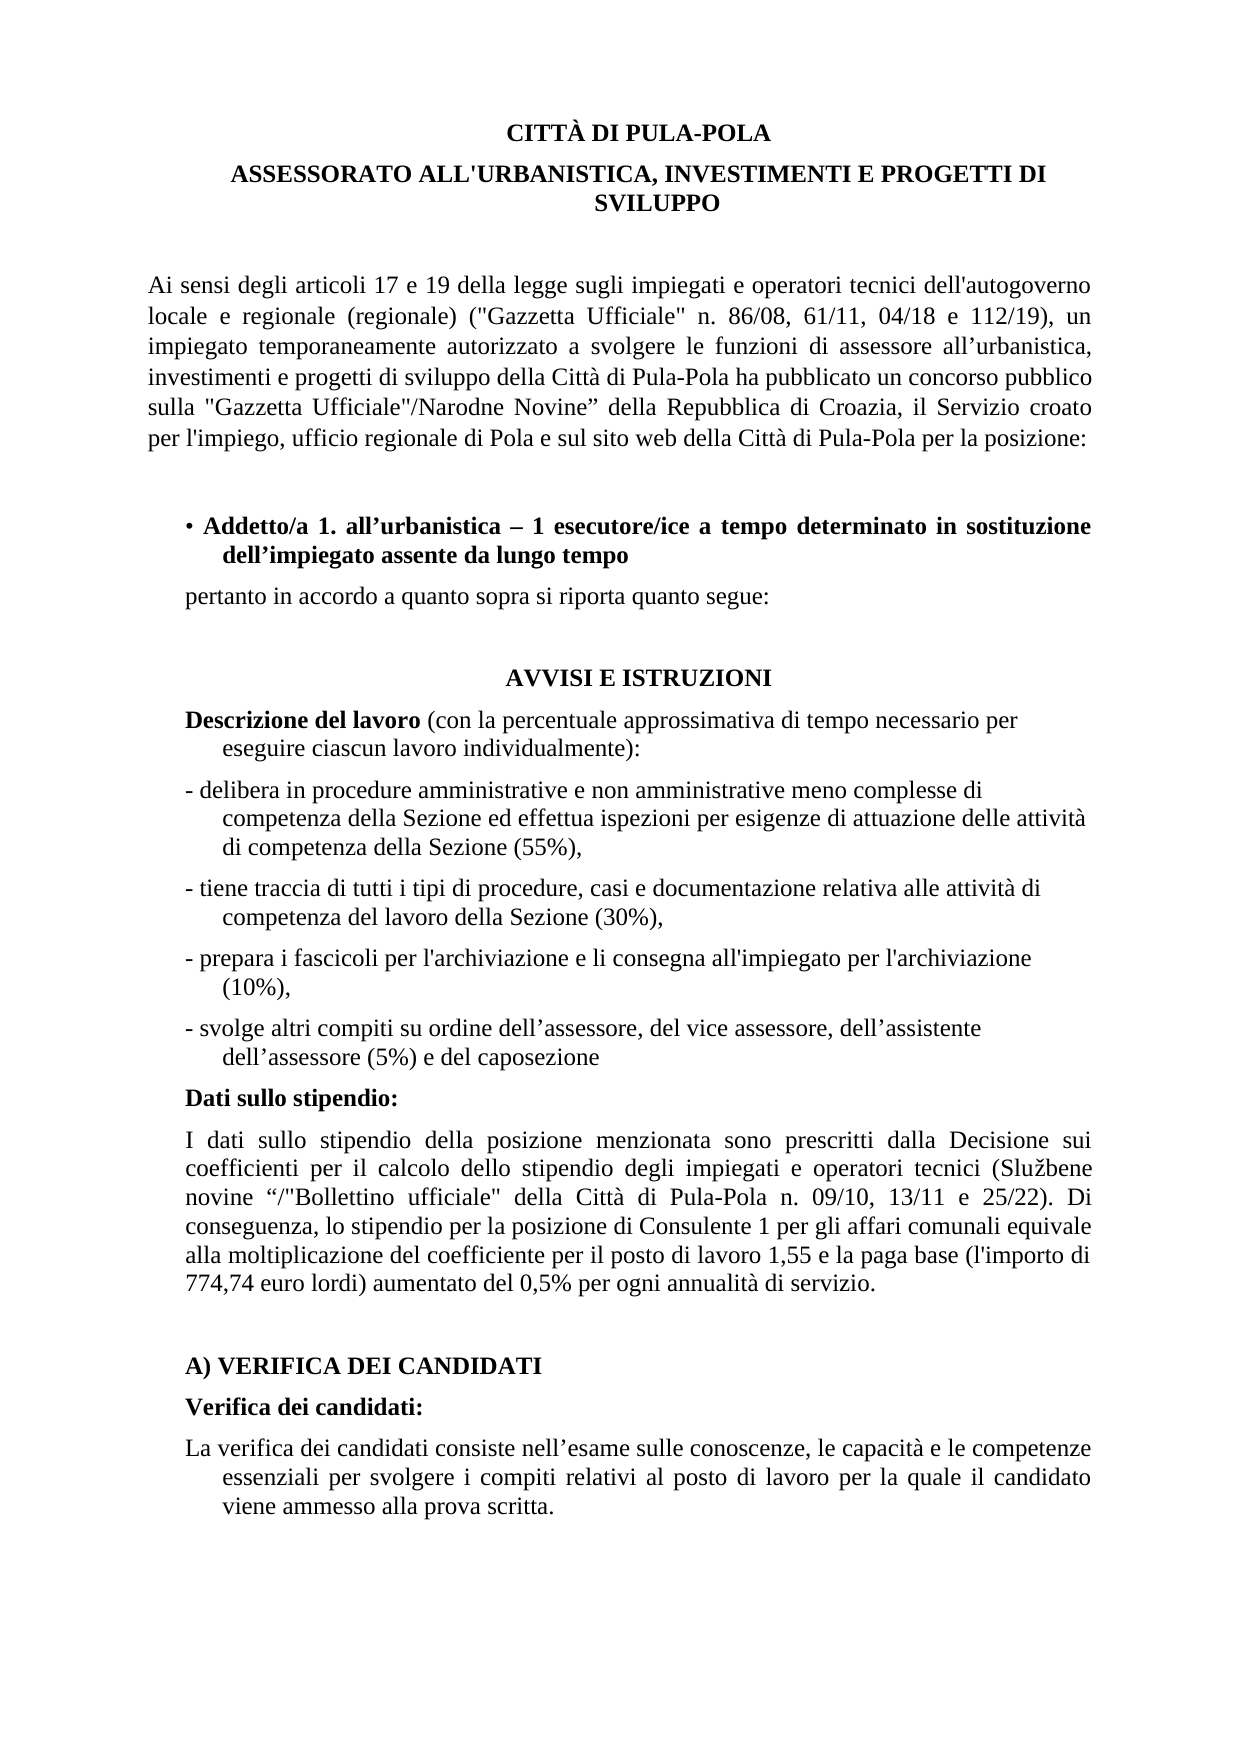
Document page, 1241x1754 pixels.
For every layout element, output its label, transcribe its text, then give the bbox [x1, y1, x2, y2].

text A) VERIFICA DEI CANDIDATI [185, 1351, 1093, 1380]
text I dati sullo stipendio della posizione menzionata sono prescritti dalla Decisione sui coefficienti per il calcolo dello stipendio degli impiegati e operatori tecnici (Službene novine “/"Bollettino ufficiale" della Città di Pula-Pola n. 09/10, 13/11 e 25/22). Di conseguenza, lo stipendio per la posizione di Consulente 1 per gli affari comunali equivale alla moltiplicazione del coefficiente per il posto di lavoro 1,55 e la paga base (l'importo di 774,74 euro lordi) aumentato del 0,5% per ogni annualità di servizio. [185, 1125, 1093, 1297]
text - svolge altri compiti su ordine dell’assessore, del vice assessore, dell’assistente dell’assessore (5%) e del caposezione [185, 1013, 1093, 1071]
text ASSESSORATO ALL'URBANISTICA, INVESTIMENTI E PROGETTI DI SVILUPPO [185, 159, 1093, 217]
text - prepara i fascicoli per l'archiviazione e li consegna all'impiegato per l'archiviazione (10%), [185, 943, 1093, 1001]
text - tiene traccia di tutti i tipi di procedure, casi e documentazione relativa alle attività di competenza del lavoro della Sezione (30%), [185, 873, 1093, 931]
text Verifica dei candidati: [185, 1392, 1093, 1421]
text Dati sullo stipendio: [185, 1083, 1093, 1112]
text AVVISI E ISTRUZIONI [185, 663, 1093, 692]
text La verifica dei candidati consiste nell’esame sulle conoscenze, le capacità e le competenze essenziali per svolgere i compiti relativi al posto di lavoro per la quale il candidato viene ammesso alla prova scritta. [185, 1433, 1093, 1520]
text - delibera in procedure amministrative e non amministrative meno complesse di competenza della Sezione ed effettua ispezioni per esigenze di attuazione delle attività di competenza della Sezione (55%), [185, 775, 1093, 861]
text • Addetto/a 1. all’urbanistica – 1 esecutore/ice a tempo determinato in sostituzione dell’impiegato assente da lungo tempo [185, 511, 1093, 568]
text CITTÀ DI PULA-POLA [185, 118, 1093, 147]
text pertanto in accordo a quanto sopra si riporta quanto segue: [185, 581, 1093, 610]
text Ai sensi degli articoli 17 e 19 della legge sugli impiegati e operatori tecnici dell'autogoverno locale e regionale (regionale) ("Gazzetta Ufficiale" n. 86/08, 61/11, 04/18 e 112/19), un impiegato temporaneamente autorizzato a svolgere le funzioni di assessore all’urbanistica, investimenti e progetti di sviluppo della Città di Pula-Pola ha pubblicato un concorso pubblico sulla "Gazzetta Ufficiale"/Narodne Novine” della Repubblica di Croazia, il Servizio croato per l'impiego, ufficio regionale di Pola e sul sito web della Città di Pula-Pola per la posizione: [148, 271, 1093, 451]
text Descrizione del lavoro (con la percentuale approssimativa di tempo necessario per eseguire ciascun lavoro individualmente): [185, 705, 1093, 762]
